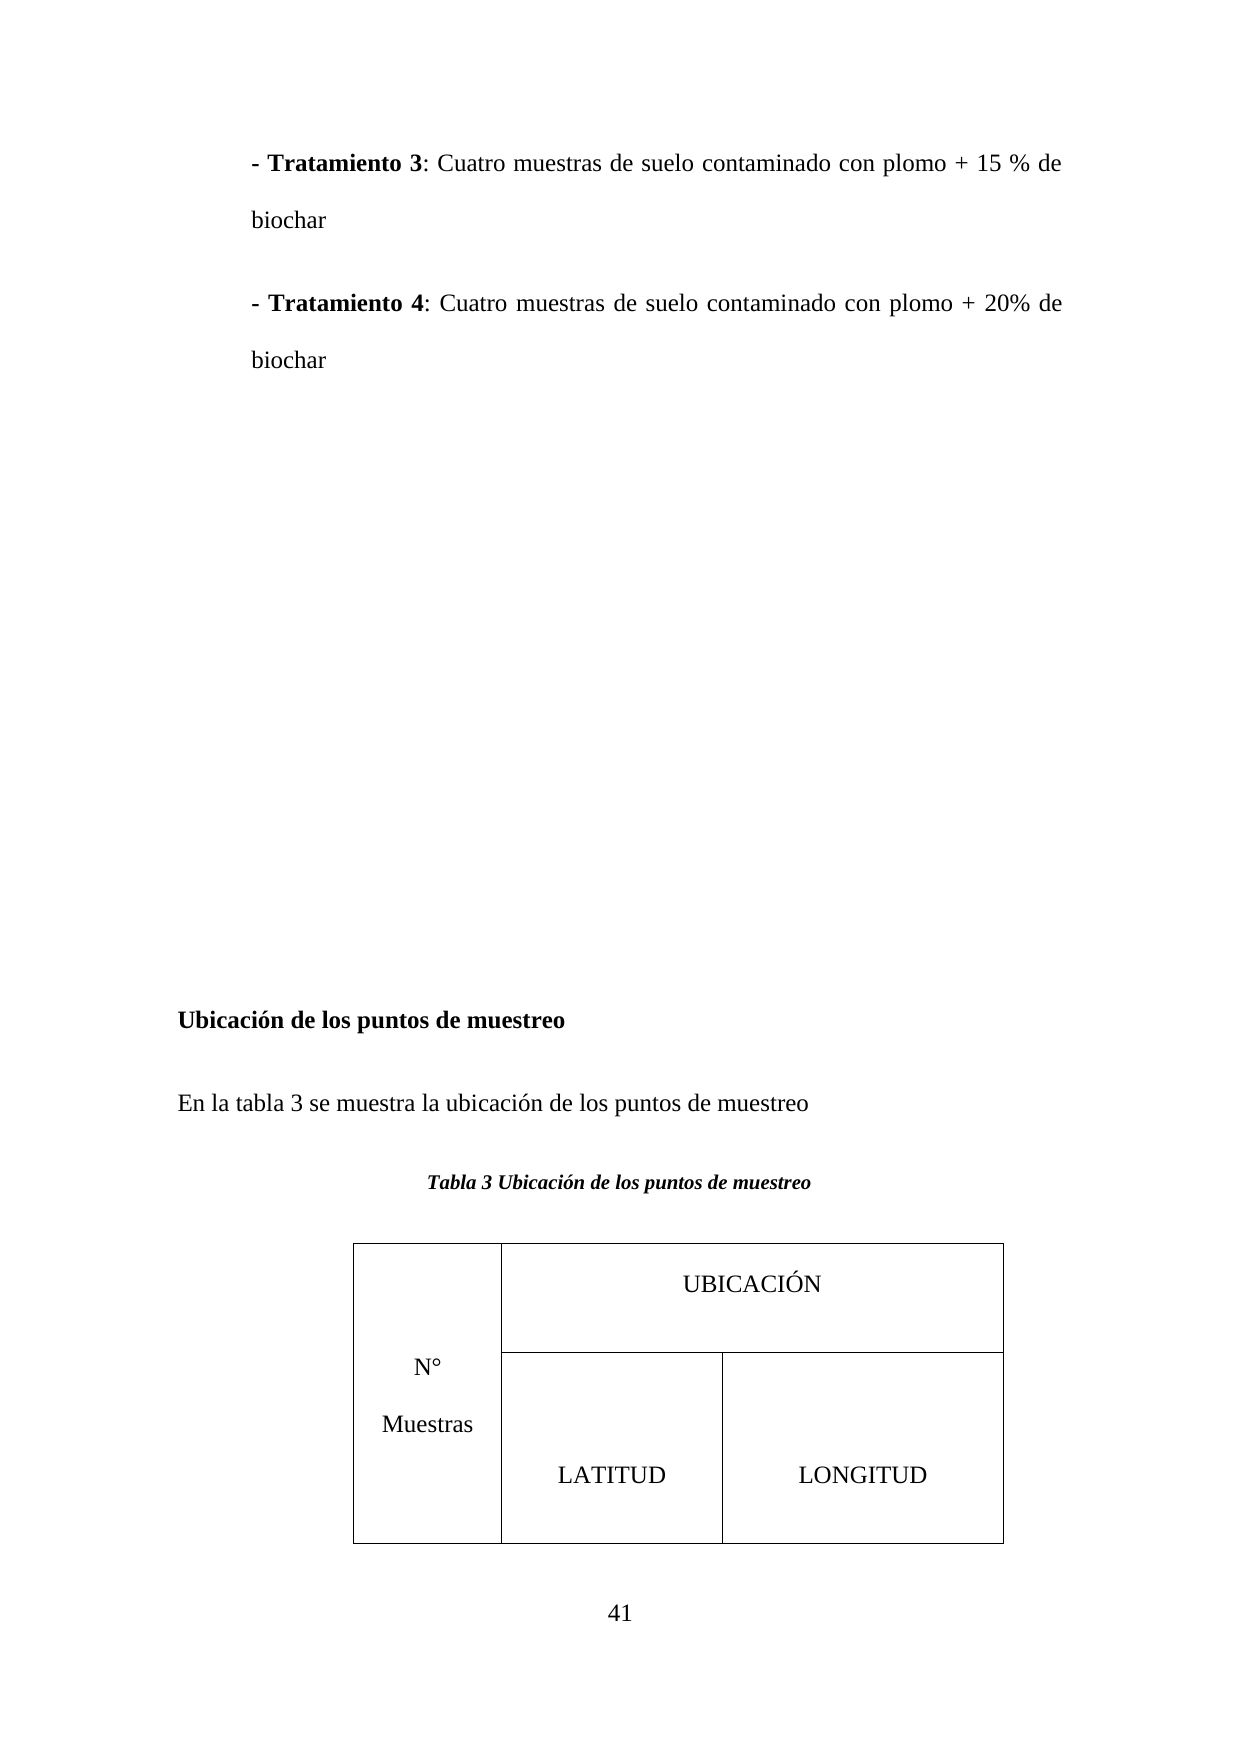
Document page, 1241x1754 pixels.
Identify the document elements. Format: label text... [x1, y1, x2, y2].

text En la tabla 3 se muestra la ubicación de los puntos de muestreo [177, 1088, 1063, 1116]
table_cell LONGITUD [723, 1353, 1003, 1543]
text - Tratamiento 3: Cuatro muestras de suelo contaminado con plomo + 15 % de biochar [251, 148, 1063, 234]
table_header N° Muestras [354, 1244, 501, 1543]
text Tabla 3 Ubicación de los puntos de muestreo [177, 1170, 1063, 1194]
text - Tratamiento 4: Cuatro muestras de suelo contaminado con plomo + 20% de biochar [251, 288, 1063, 374]
text Ubicación de los puntos de muestreo [177, 1005, 1063, 1034]
table_header UBICACIÓN [502, 1244, 1003, 1352]
table_cell LATITUD [502, 1353, 722, 1543]
